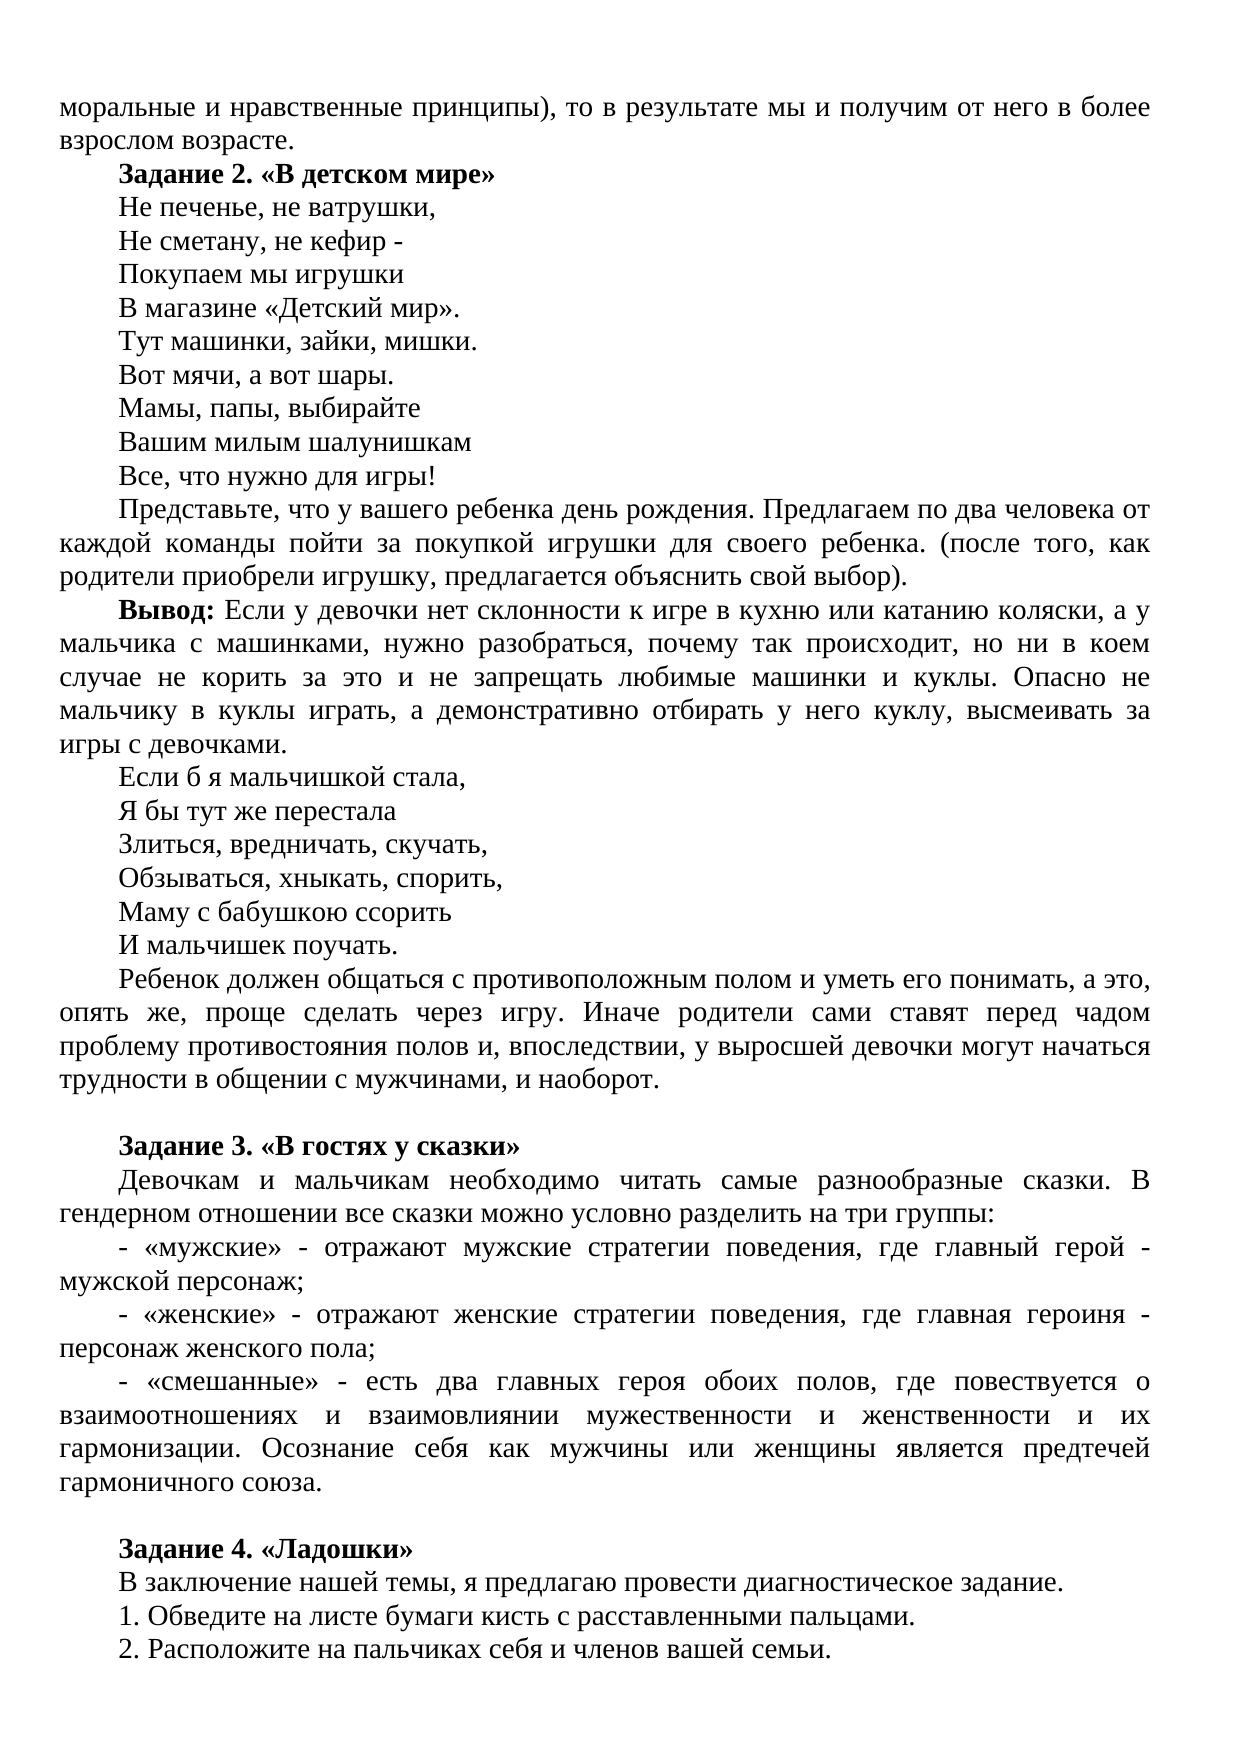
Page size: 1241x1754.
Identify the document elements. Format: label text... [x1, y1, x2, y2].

text И мальчишек поучать. [59, 927, 1152, 961]
text Покупаем мы игрушки [59, 256, 1152, 290]
text Вот мячи, а вот шары. [59, 357, 1152, 391]
text Ребенок должен общаться с противоположным полом и уметь его понимать, а это, опять же, проще сделать через игру. Иначе родители сами ставят перед чадом проблему противостояния полов и, впоследствии, у выросшей девочки могут начаться трудности в общении с мужчинами, и наоборот. [59, 961, 1152, 1095]
text Вывод: Если у девочки нет склонности к игре в кухню или катанию коляски, а у мальчика с машинками, нужно разобраться, почему так происходит, но ни в коем случае не корить за это и не запрещать любимые машинки и куклы. Опасно не мальчику в куклы играть, а демонстративно отбирать у него куклу, высмеивать за игры с девочками. [59, 592, 1152, 759]
text 2. Расположите на пальчиках себя и членов вашей семьи. [59, 1632, 1152, 1665]
text Мамы, папы, выбирайте [59, 391, 1152, 424]
text Задание 4. «Ладошки» [59, 1531, 1152, 1564]
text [59, 89, 1152, 156]
text 1. Обведите на листе бумаги кисть с расставленными пальцами. [59, 1598, 1152, 1632]
text Не сметану, не кефир - [59, 223, 1152, 256]
text В магазине «Детский мир». [59, 290, 1152, 323]
text Все, что нужно для игры! [59, 458, 1152, 491]
text Девочкам и мальчикам необходимо читать самые разнообразные сказки. В гендерном отношении все сказки можно условно разделить на три группы: [59, 1162, 1152, 1229]
text Не печенье, не ватрушки, [59, 189, 1152, 223]
text Задание 3. «В гостях у сказки» [59, 1128, 1152, 1162]
text Если б я мальчишкой стала, [59, 759, 1152, 793]
text Маму с бабушкою ссорить [59, 894, 1152, 927]
text Я бы тут же перестала [59, 793, 1152, 827]
text - «смешанные» - есть два главных героя обоих полов, где повествуется о взаимоотношениях и взаимовлиянии мужественности и женственности и их гармонизации. Осознание себя как мужчины или женщины является предтечей гармоничного союза. [59, 1363, 1152, 1497]
text Представьте, что у вашего ребенка день рождения. Предлагаем по два человека от каждой команды пойти за покупкой игрушки для своего ребенка. (после того, как родители приобрели игрушку, предлагается объяснить свой выбор). [59, 491, 1152, 592]
text Задание 2. «В детском мире» [59, 156, 1152, 189]
text - «мужские» - отражают мужские стратегии поведения, где главный герой - мужской персонаж; [59, 1229, 1152, 1296]
text Тут машинки, зайки, мишки. [59, 323, 1152, 357]
text Злиться, вредничать, скучать, [59, 827, 1152, 860]
text Обзываться, хныкать, спорить, [59, 860, 1152, 894]
text В заключение нашей темы, я предлагаю провести диагностическое задание. [59, 1564, 1152, 1598]
text Вашим милым шалунишкам [59, 424, 1152, 458]
text - «женские» - отражают женские стратегии поведения, где главная героиня - персонаж женского пола; [59, 1296, 1152, 1363]
